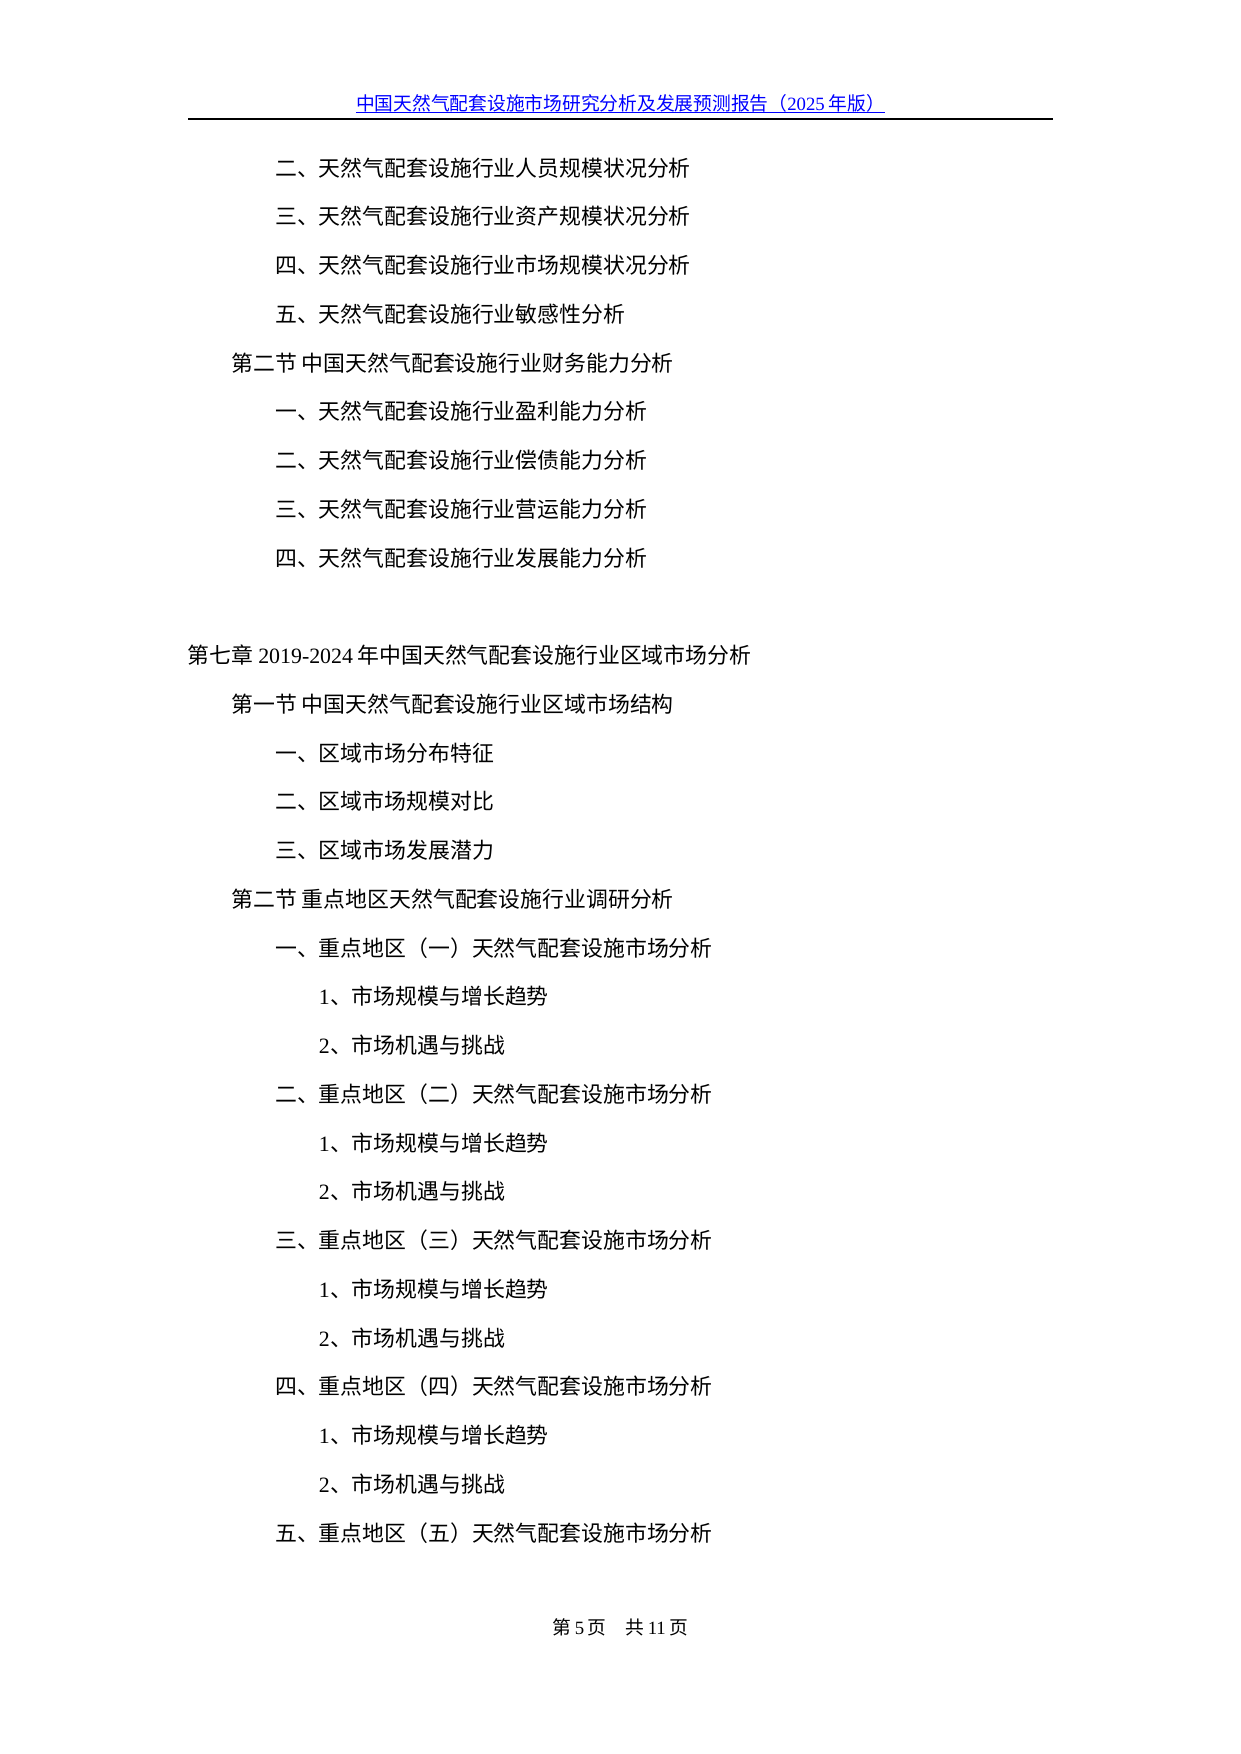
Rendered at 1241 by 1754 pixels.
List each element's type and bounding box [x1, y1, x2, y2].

text [187, 150, 1053, 1548]
